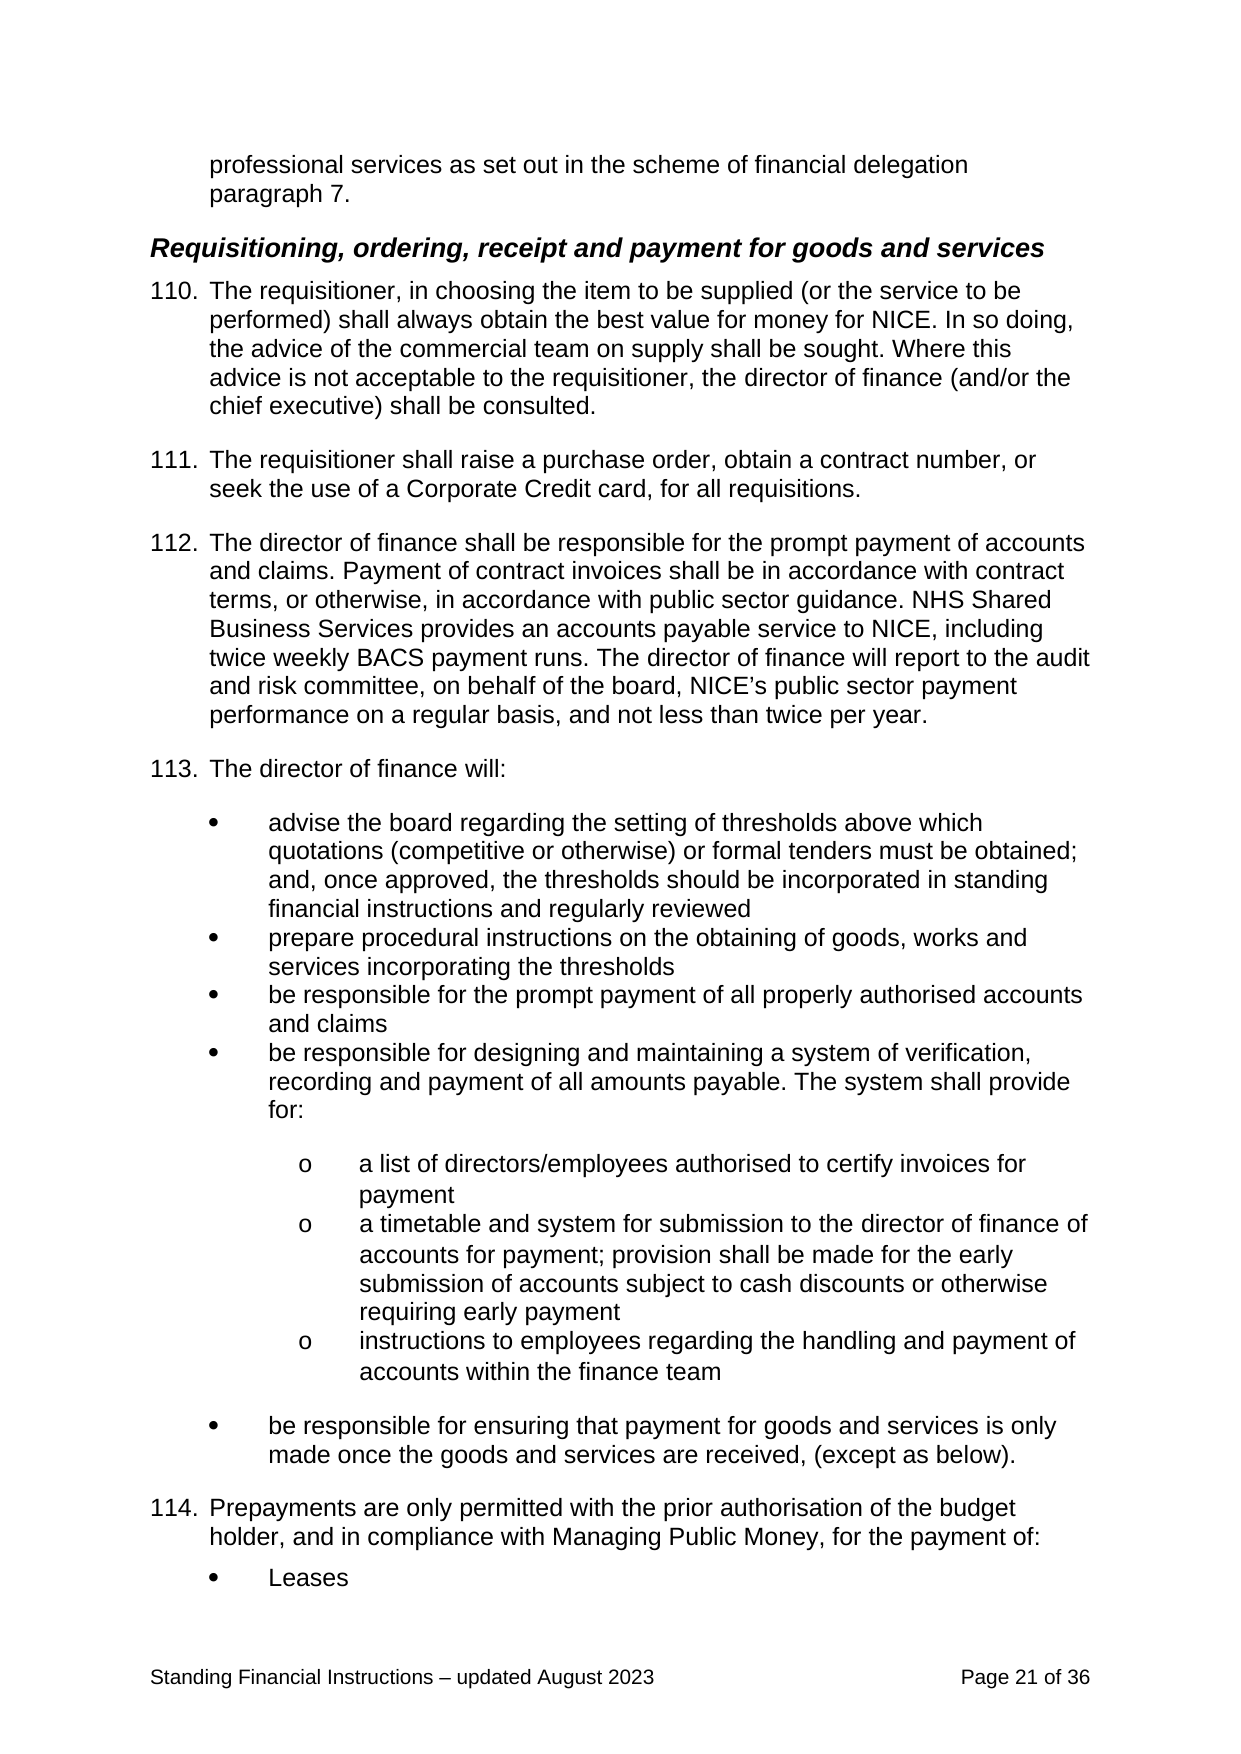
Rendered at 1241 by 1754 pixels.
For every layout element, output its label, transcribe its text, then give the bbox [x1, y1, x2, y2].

list The requisitioner shall raise a purchase order, obtain a contract number, or seek the use of a Corporate Credit card, for all requisitions. [150, 445, 1090, 502]
list be responsible for ensuring that payment for goods and services is only made once the goods and services are received, (except as below). [209, 1411, 1090, 1468]
list be responsible for the prompt payment of all properly authorised accounts and claims [209, 980, 1090, 1038]
list be responsible for designing and maintaining a system of verification, recording and payment of all amounts payable. The system shall provide for: [209, 1038, 1090, 1124]
list prepare procedural instructions on the obtaining of goods, works and services incorporating the thresholds [209, 923, 1090, 980]
list Leases [209, 1563, 1090, 1592]
list instructions to employees regarding the handling and payment of accounts within the finance team [298, 1326, 1090, 1386]
list a timetable and system for submission to the director of finance of accounts for payment; provision shall be made for the early submission of accounts subject to cash discounts or otherwise requiring early payment [298, 1209, 1090, 1326]
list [150, 150, 1090, 207]
list The requisitioner, in choosing the item to be supplied (or the service to be performed) shall always obtain the best value for money for NICE. In so doing, the advice of the commercial team on supply shall be sought. Where this advice is not acceptable to the requisitioner, the director of finance (and/or the chief executive) shall be consulted. [150, 276, 1090, 420]
list Prepayments are only permitted with the prior authorisation of the budget holder, and in compliance with Managing Public Money, for the payment of: [150, 1493, 1090, 1551]
list a list of directors/employees authorised to certify invoices for payment [298, 1149, 1090, 1209]
list The director of finance will: [150, 754, 1090, 782]
subtitle Requisitioning, ordering, receipt and payment for goods and services [150, 232, 1090, 264]
list advise the board regarding the setting of thresholds above which quotations (competitive or otherwise) or formal tenders must be obtained; and, once approved, the thresholds should be incorporated in standing financial instructions and regularly reviewed [209, 807, 1090, 923]
list The director of finance shall be responsible for the prompt payment of accounts and claims. Payment of contract invoices shall be in accordance with contract terms, or otherwise, in accordance with public sector guidance. NHS Shared Business Services provides an accounts payable service to NICE, including twice weekly BACS payment runs. The director of finance will report to the audit and risk committee, on behalf of the board, NICE’s public sector payment performance on a regular basis, and not less than twice per year. [150, 527, 1090, 729]
